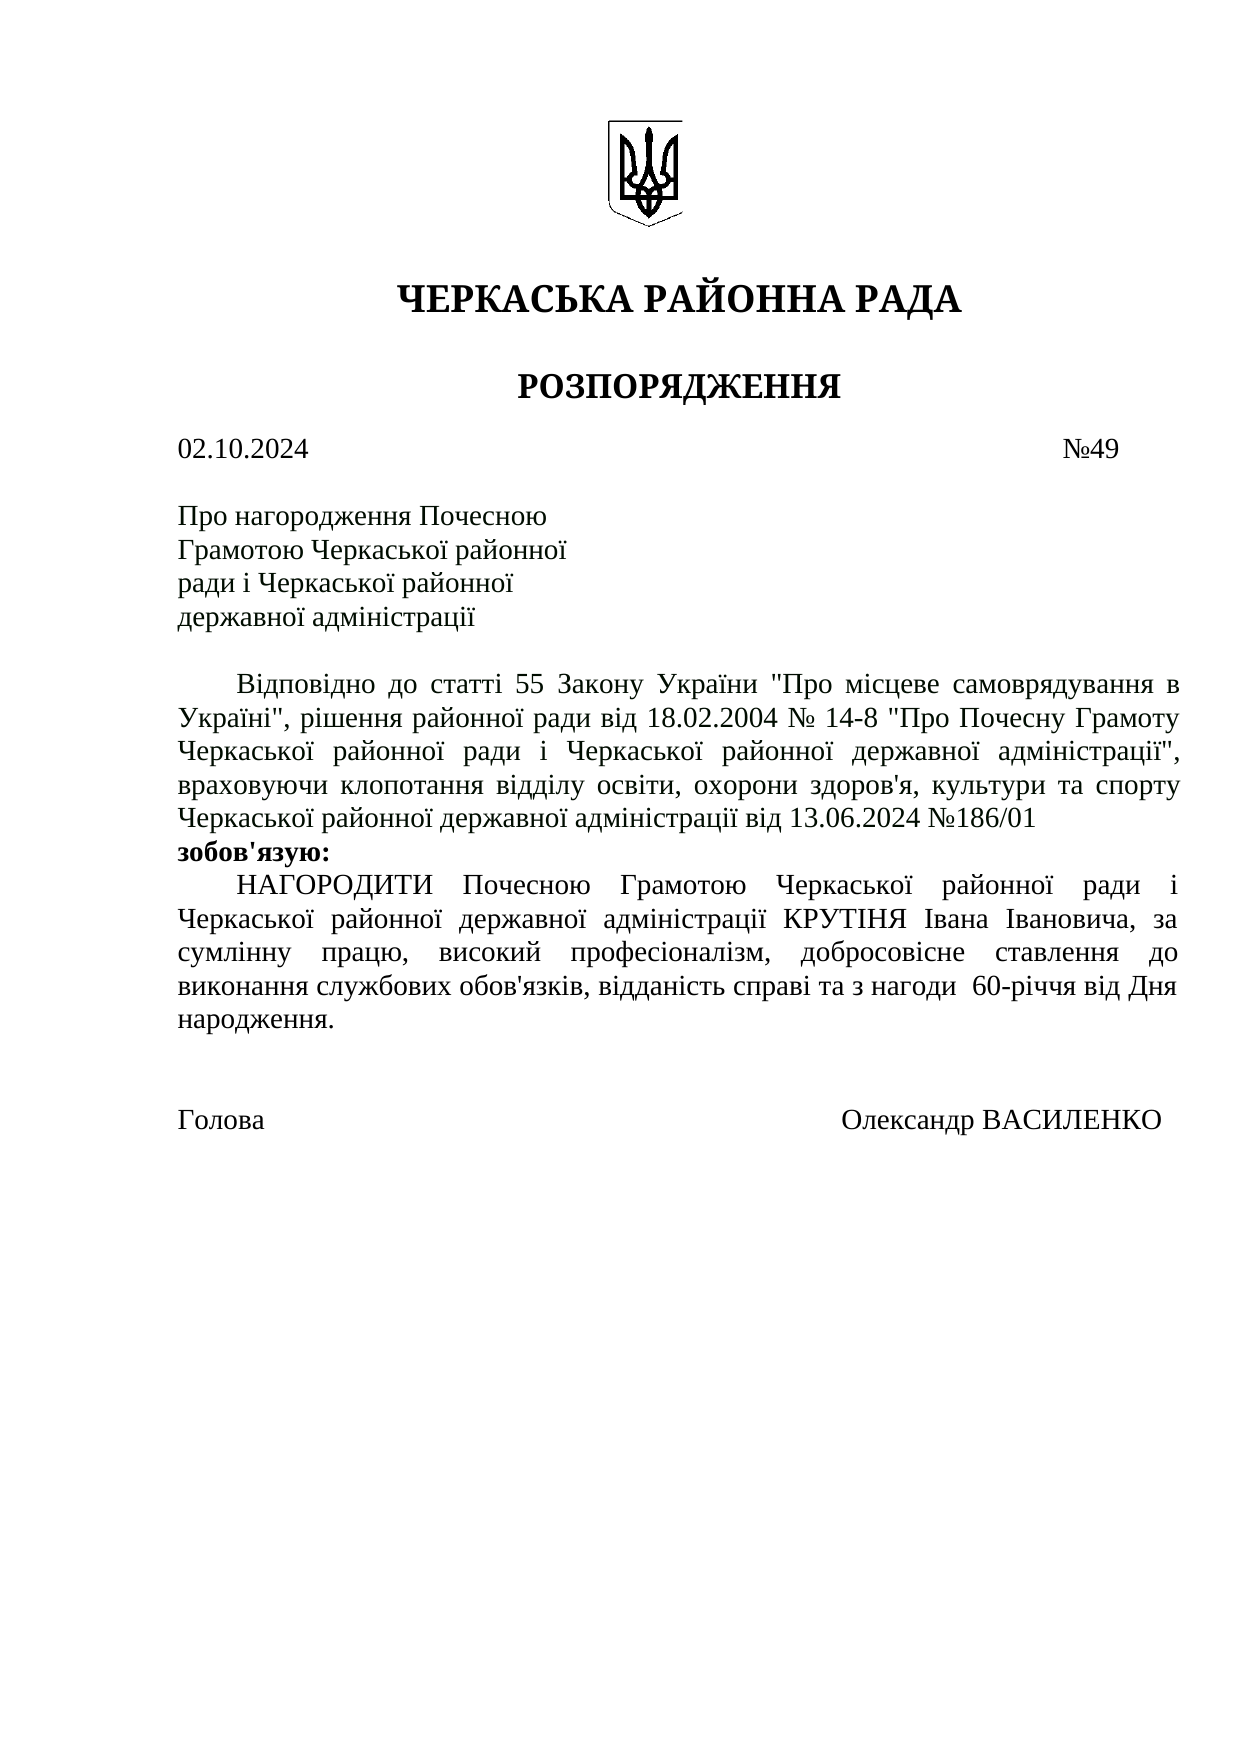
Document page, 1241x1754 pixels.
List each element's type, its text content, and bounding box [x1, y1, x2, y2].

subtitle Грамотою Черкаської районної [177, 532, 1181, 566]
text НАГОРОДИТИ Почесною Грамотою Черкаської районної ради і Черкаської районної державної адміністрації КРУТІНЯ Івана Івановича, за сумлінну працю, високий професіоналізм, добросовісне ставлення до виконання службових обов'язків, відданість справі та з нагоди 60-річчя від Дня народження. [177, 867, 1179, 1035]
text державної адміністрації [177, 599, 1181, 633]
text ради і Черкаської районної [177, 566, 1181, 599]
text Відповідно до статті 55 Закону України "Про місцеве самоврядування в Україні", рішення районної ради від 18.02.2004 № 14-8 "Про Почесну Грамоту Черкаської районної ради і Черкаської районної державної адміністрації", враховуючи клопотання відділу освіти, охорони здоров'я, культури та спорту Черкаської районної державної адміністрації від 13.06.2024 №186/01 [177, 666, 1181, 834]
subtitle 02.10.2024 №49 [177, 431, 1181, 465]
text Голова Олександр ВАСИЛЕНКО [177, 1102, 1179, 1136]
text зобов'язую: [177, 834, 1181, 867]
subtitle Про нагородження Почесною [177, 498, 1181, 532]
subtitle ЧЕРКАСЬКА РАЙОННА РАДА [177, 272, 1181, 323]
subtitle РОЗПОРЯДЖЕННЯ [177, 363, 1181, 409]
picture [605, 118, 683, 230]
